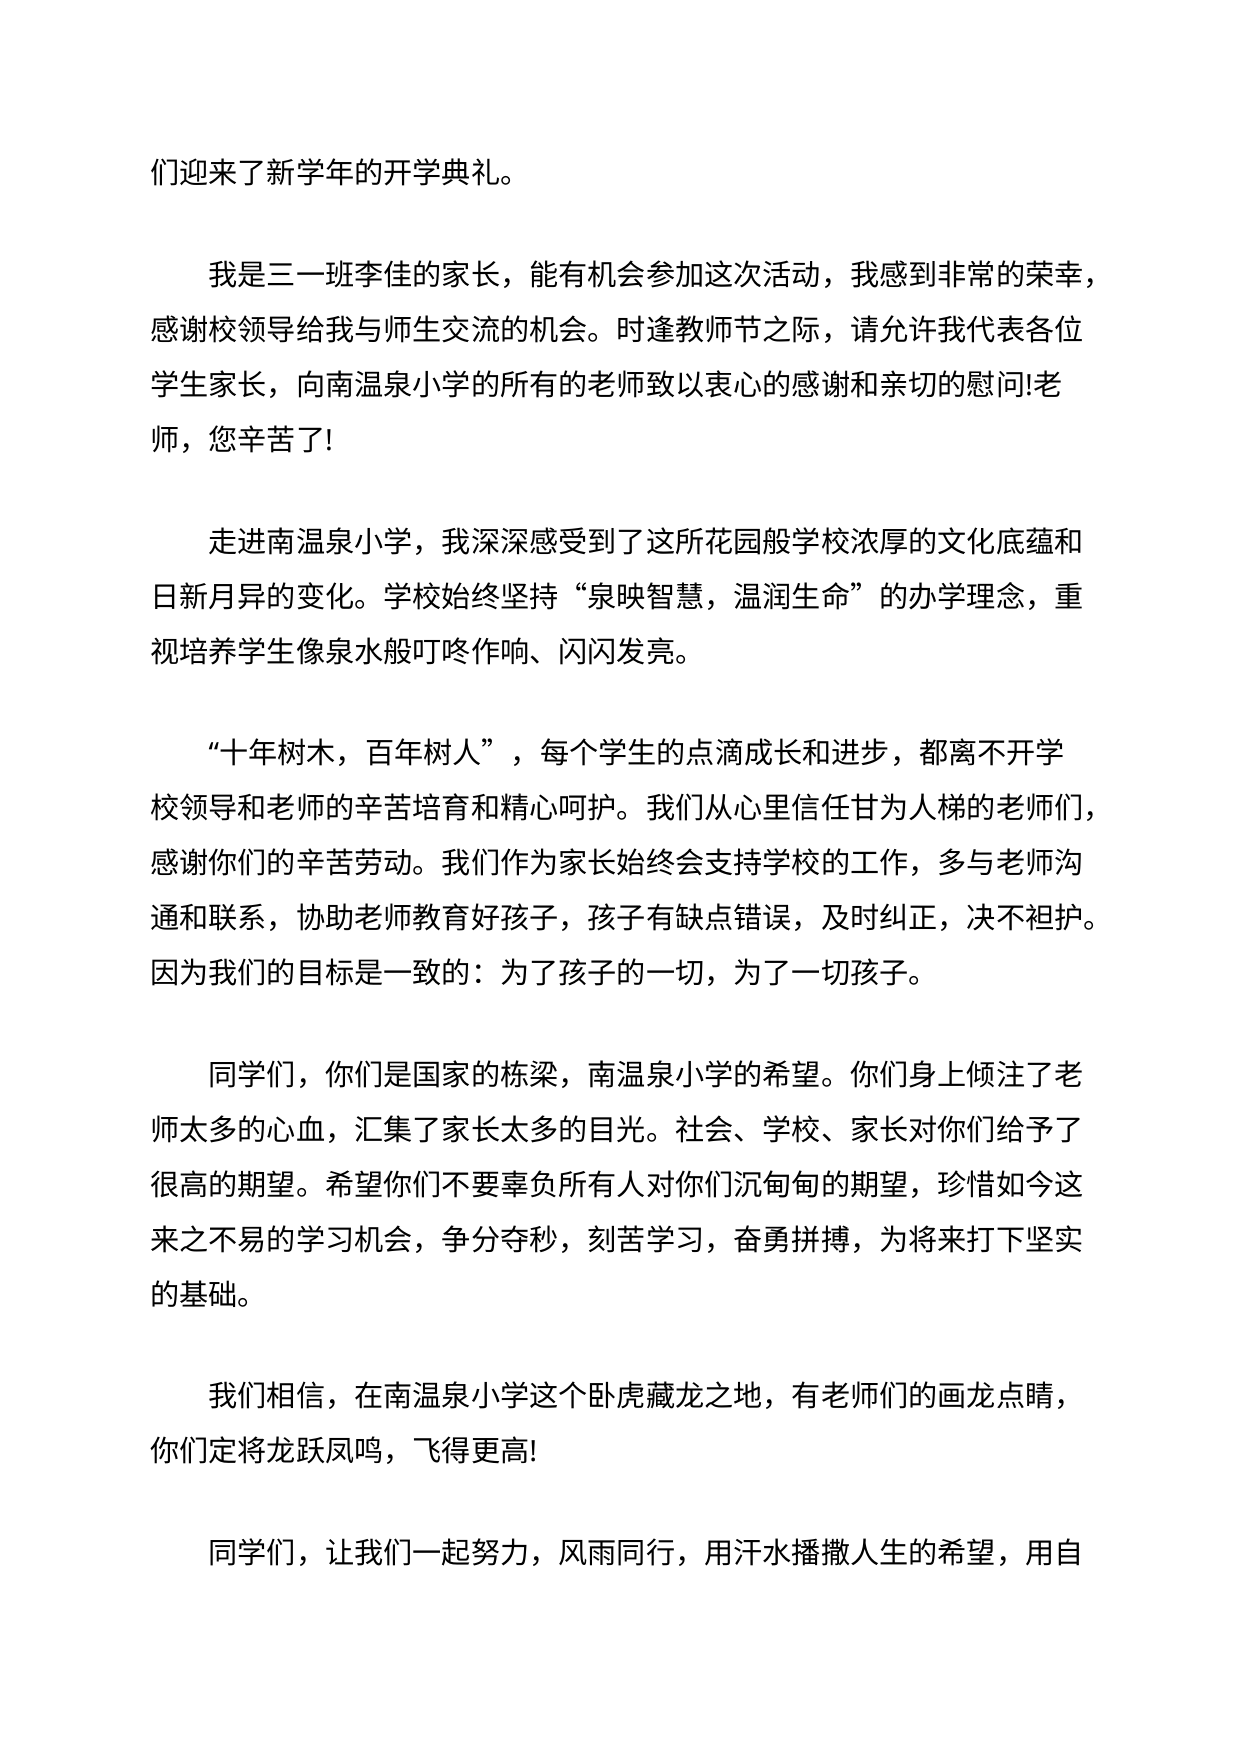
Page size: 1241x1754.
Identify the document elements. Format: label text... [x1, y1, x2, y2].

text 我是三一班李佳的家长，能有机会参加这次活动，我感到非常的荣幸，感谢校领导给我与师生交流的机会。时逢教师节之际，请允许我代表各位学生家长，向南温泉小学的所有的老师致以衷心的感谢和亲切的慰问!老师，您辛苦了! [150, 252, 1090, 459]
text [150, 150, 1090, 192]
text 走进南温泉小学，我深深感受到了这所花园般学校浓厚的文化底蕴和日新月异的变化。学校始终坚持“泉映智慧，温润生命”的办学理念，重视培养学生像泉水般叮咚作响、闪闪发亮。 [150, 518, 1090, 671]
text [150, 1530, 1090, 1572]
text “十年树木，百年树人”，每个学生的点滴成长和进步，都离不开学校领导和老师的辛苦培育和精心呵护。我们从心里信任甘为人梯的老师们，感谢你们的辛苦劳动。我们作为家长始终会支持学校的工作，多与老师沟通和联系，协助老师教育好孩子，孩子有缺点错误，及时纠正，决不袒护。因为我们的目标是一致的：为了孩子的一切，为了一切孩子。 [150, 730, 1090, 992]
text 同学们，你们是国家的栋梁，南温泉小学的希望。你们身上倾注了老师太多的心血，汇集了家长太多的目光。社会、学校、家长对你们给予了很高的期望。希望你们不要辜负所有人对你们沉甸甸的期望，珍惜如今这来之不易的学习机会，争分夺秒，刻苦学习，奋勇拼搏，为将来打下坚实的基础。 [150, 1052, 1090, 1313]
text 我们相信，在南温泉小学这个卧虎藏龙之地，有老师们的画龙点睛，你们定将龙跃凤鸣，飞得更高! [150, 1373, 1090, 1470]
